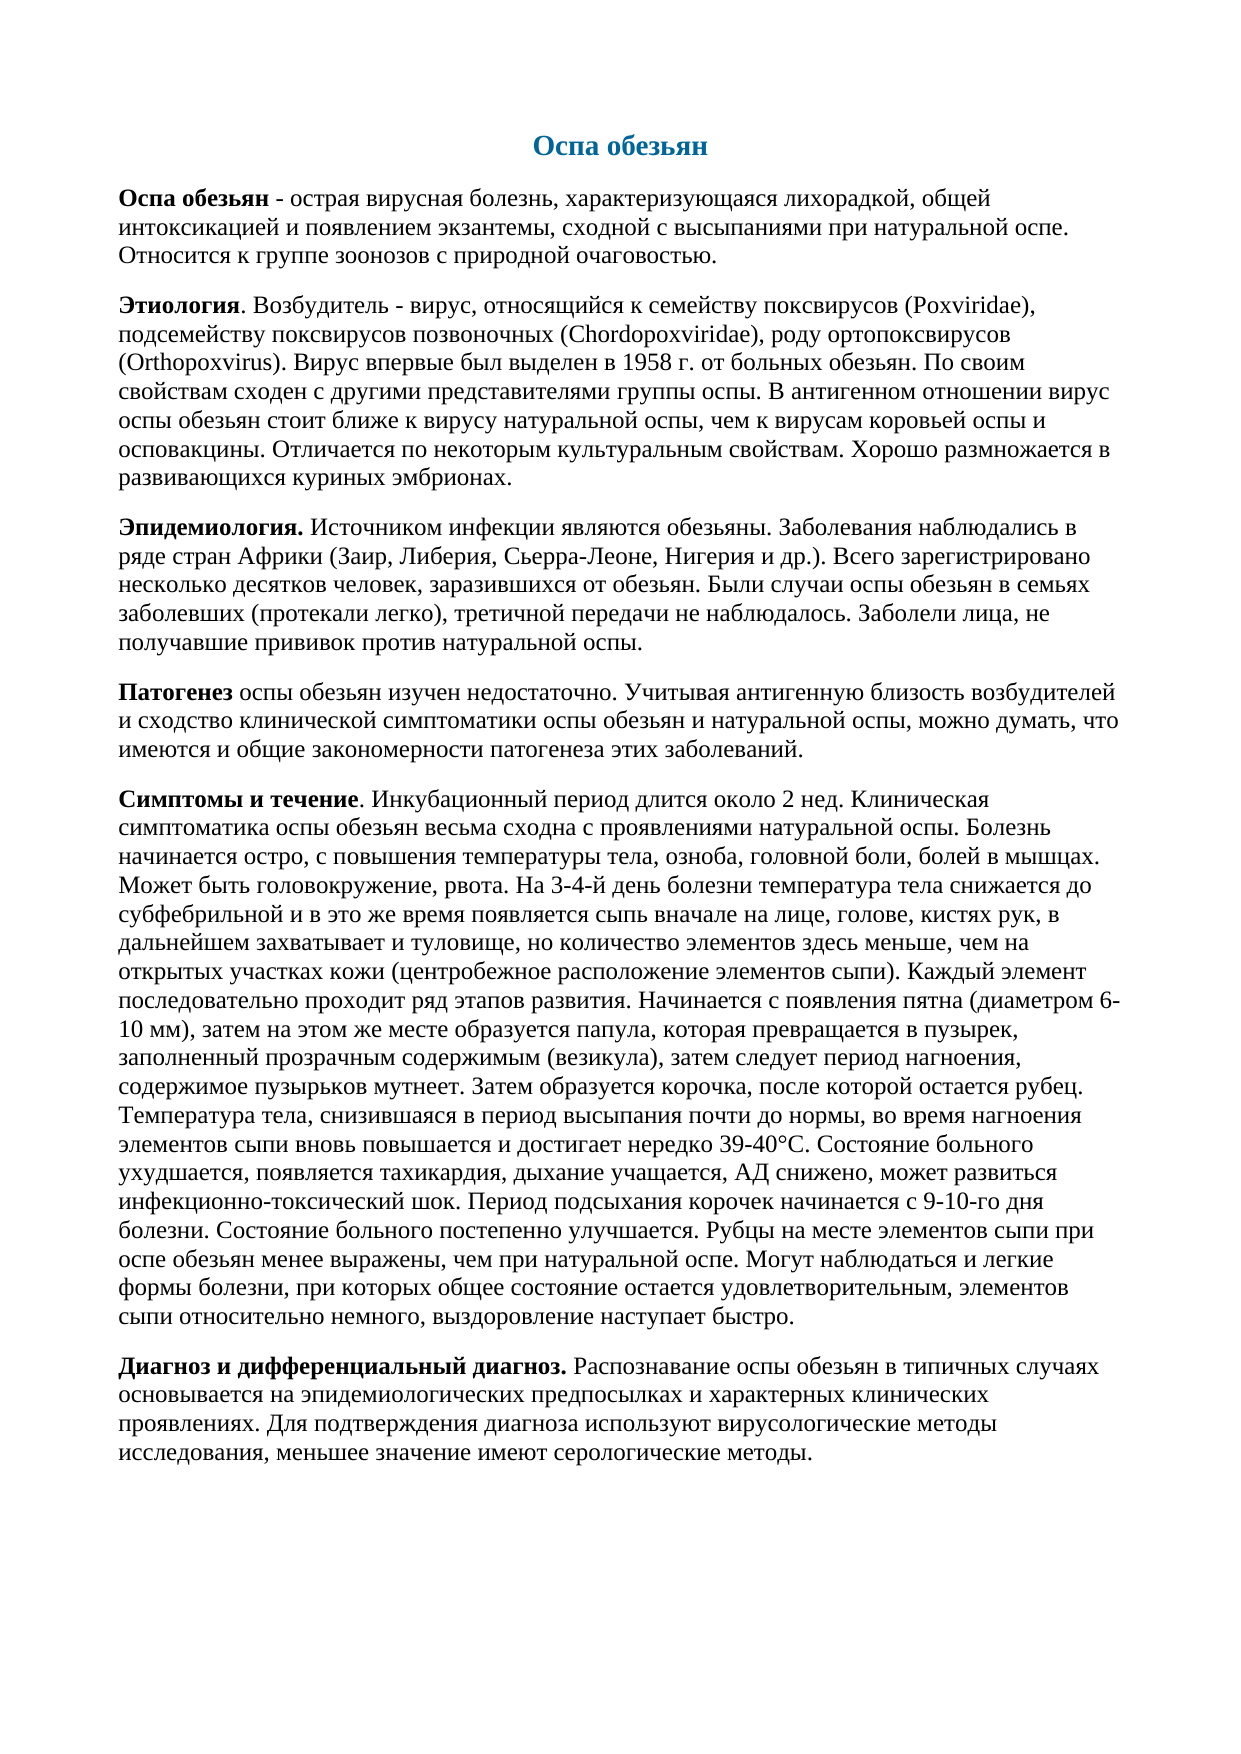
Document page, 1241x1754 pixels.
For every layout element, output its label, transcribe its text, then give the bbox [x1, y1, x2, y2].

text Диагноз и дифференциальный диагноз. Распознавание оспы обезьян в типичных случаях основывается на эпидемиологических предпосылках и характерных клинических проявлениях. Для подтверждения диагноза используют вирусологические методы исследования, меньшее значение имеют серологические методы. [118, 1351, 1122, 1466]
text Симптомы и течение. Инкубационный период длится около 2 нед. Клиническая симптоматика оспы обезьян весьма сходна с проявлениями натуральной оспы. Болезнь начинается остро, с повышения температуры тела, озноба, головной боли, болей в мышцах. Может быть головокружение, рвота. На 3-4-й день болезни температура тела снижается до субфебрильной и в это же время появляется сыпь вначале на лице, голове, кистях рук, в дальнейшем захватывает и туловище, но количество элементов здесь меньше, чем на открытых участках кожи (центробежное расположение элементов сыпи). Каждый элемент последовательно проходит ряд этапов развития. Начинается с появления пятна (диаметром 6-10 мм), затем на этом же месте образуется папула, которая превращается в пузырек, заполненный прозрачным содержимым (везикула), затем следует период нагноения, содержимое пузырьков мутнеет. Затем образуется корочка, после которой остается рубец. Температура тела, снизившаяся в период высыпания почти до нормы, во время нагноения элементов сыпи вновь повышается и достигает нередко 39-40°С. Состояние больного ухудшается, появляется тахикардия, дыхание учащается, АД снижено, может развиться инфекционно-токсический шок. Период подсыхания корочек начинается с 9-10-го дня болезни. Состояние больного постепенно улучшается. Рубцы на месте элементов сыпи при оспе обезьян менее выражены, чем при натуральной оспе. Могут наблюдаться и легкие формы болезни, при которых общее состояние остается удовлетворительным, элементов сыпи относительно немного, выздоровление наступает быстро. [118, 784, 1122, 1330]
subtitle Оспа обезьян [118, 128, 1122, 162]
text Эпидемиология. Источником инфекции являются обезьяны. Заболевания наблюдались в ряде стран Африки (Заир, Либерия, Сьерра-Леоне, Нигерия и др.). Всего зарегистрировано несколько десятков человек, заразившихся от обезьян. Были случаи оспы обезьян в семьях заболевших (протекали легко), третичной передачи не наблюдалось. Заболели лица, не получавшие прививок против натуральной оспы. [118, 512, 1122, 656]
text Этиология. Возбудитель - вирус, относящийся к семейству поксвирусов (Poxviridae), подсемейству поксвирусов позвоночных (Chordopoxviridae), роду ортопоксвирусов (Orthopoxvirus). Вирус впервые был выделен в 1958 г. от больных обезьян. По своим свойствам сходен с другими представителями группы оспы. В антигенном отношении вирус оспы обезьян стоит ближе к вирусу натуральной оспы, чем к вирусам коровьей оспы и осповакцины. Отличается по некоторым культуральным свойствам. Хорошо размножается в развивающихся куриных эмбрионах. [118, 290, 1122, 491]
text Оспа обезьян - острая вирусная болезнь, характеризующаяся лихорадкой, общей интоксикацией и появлением экзантемы, сходной с высыпаниями при натуральной оспе. Относится к группе зоонозов с природной очаговостью. [118, 183, 1122, 269]
text Патогенез оспы обезьян изучен недостаточно. Учитывая антигенную близость возбудителей и сходство клинической симптоматики оспы обезьян и натуральной оспы, можно думать, что имеются и общие закономерности патогенеза этих заболеваний. [118, 677, 1122, 763]
